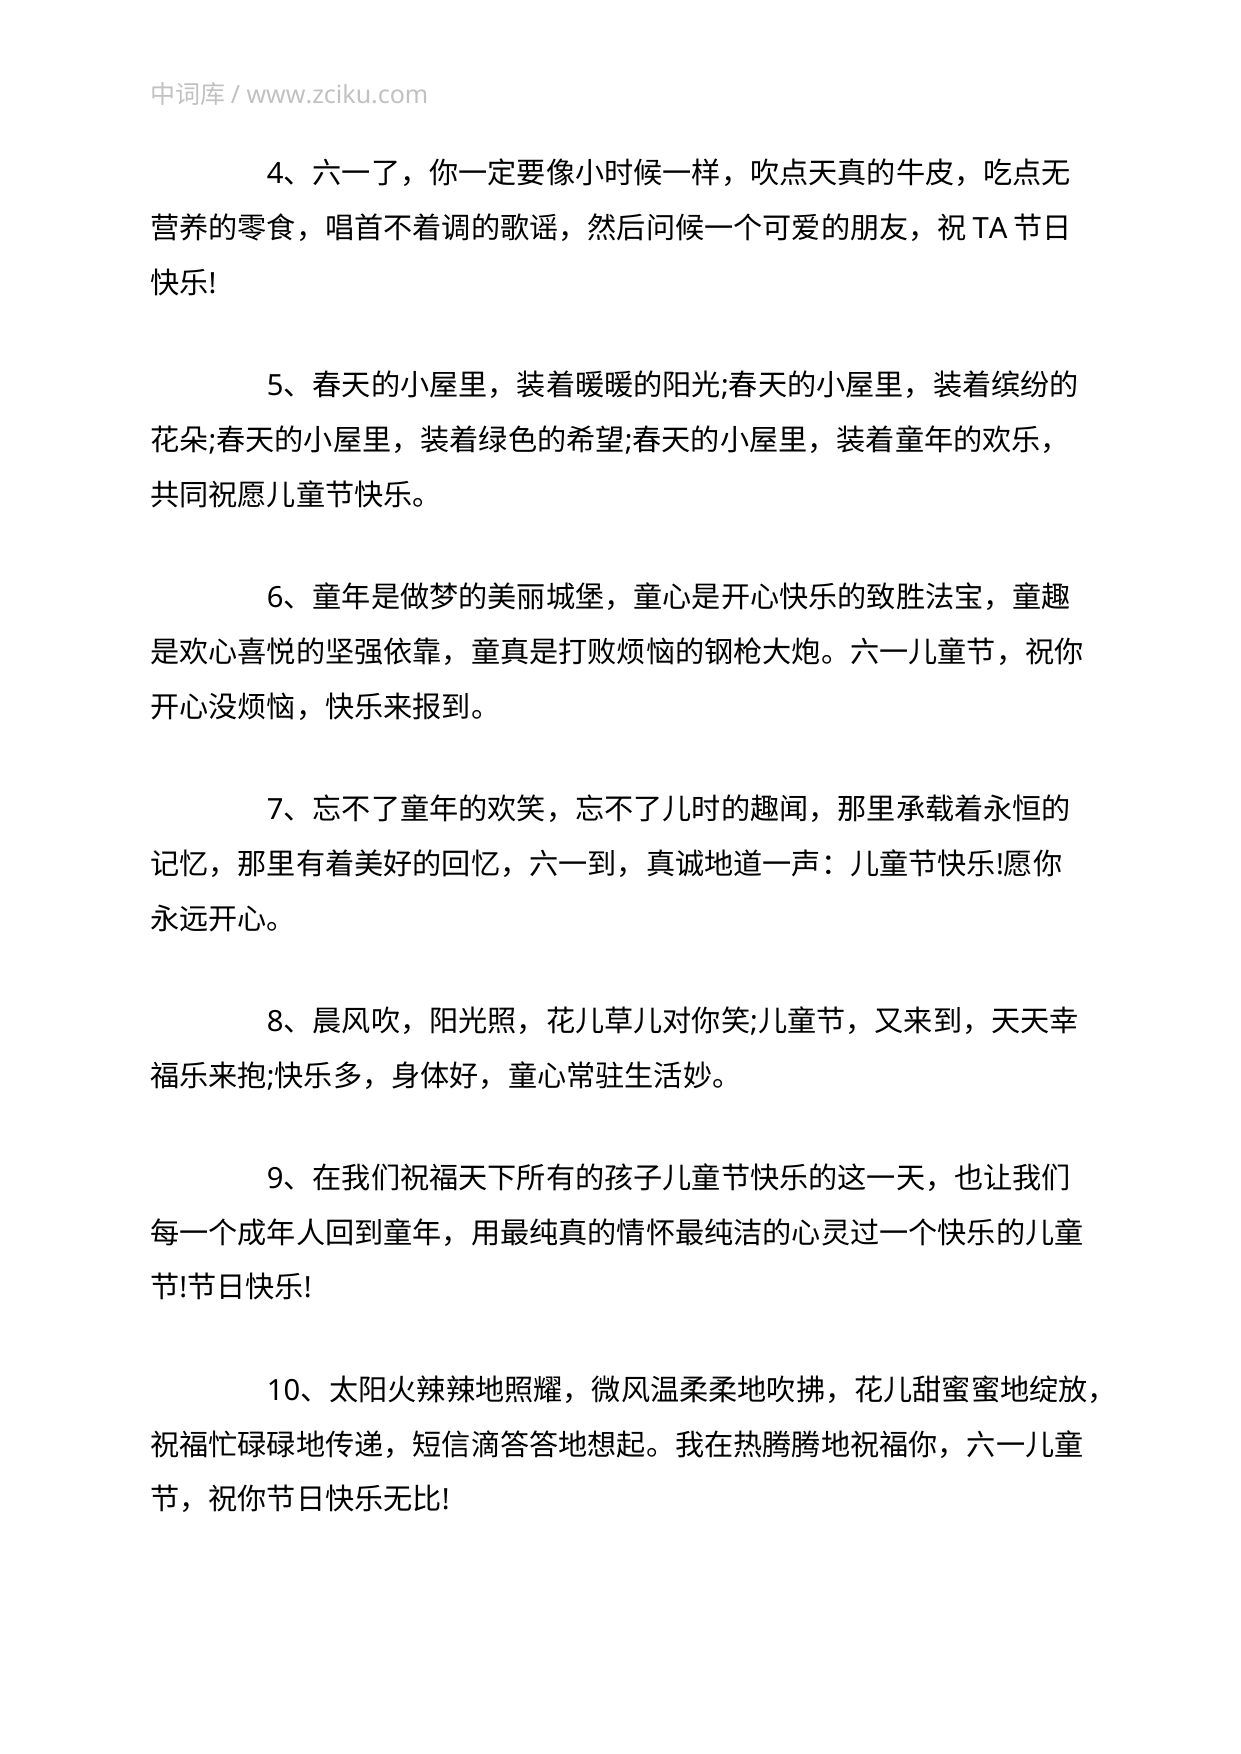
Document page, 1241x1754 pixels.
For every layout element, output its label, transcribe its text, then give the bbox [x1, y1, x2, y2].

text 8、晨风吹，阳光照，花儿草儿对你笑;儿童节，又来到，天天幸福乐来抱;快乐多，身体好，童心常驻生活妙。 [150, 997, 1090, 1094]
text 7、忘不了童年的欢笑，忘不了儿时的趣闻，那里承载着永恒的记忆，那里有着美好的回忆，六一到，真诚地道一声：儿童节快乐!愿你永远开心。 [150, 785, 1090, 938]
text 9、在我们祝福天下所有的孩子儿童节快乐的这一天，也让我们每一个成年人回到童年，用最纯真的情怀最纯洁的心灵过一个快乐的儿童节!节日快乐! [150, 1154, 1090, 1306]
text 10、太阳火辣辣地照耀，微风温柔柔地吹拂，花儿甜蜜蜜地绽放，祝福忙碌碌地传递，短信滴答答地想起。我在热腾腾地祝福你，六一儿童节，祝你节日快乐无比! [150, 1366, 1090, 1518]
text 5、春天的小屋里，装着暖暖的阳光;春天的小屋里，装着缤纷的花朵;春天的小屋里，装着绿色的希望;春天的小屋里，装着童年的欢乐，共同祝愿儿童节快乐。 [150, 362, 1090, 514]
text 6、童年是做梦的美丽城堡，童心是开心快乐的致胜法宝，童趣是欢心喜悦的坚强依靠，童真是打败烦恼的钢枪大炮。六一儿童节，祝你开心没烦恼，快乐来报到。 [150, 574, 1090, 726]
text 4、六一了，你一定要像小时候一样，吹点天真的牛皮，吃点无营养的零食，唱首不着调的歌谣，然后问候一个可爱的朋友，祝TA节日快乐! [150, 150, 1090, 302]
